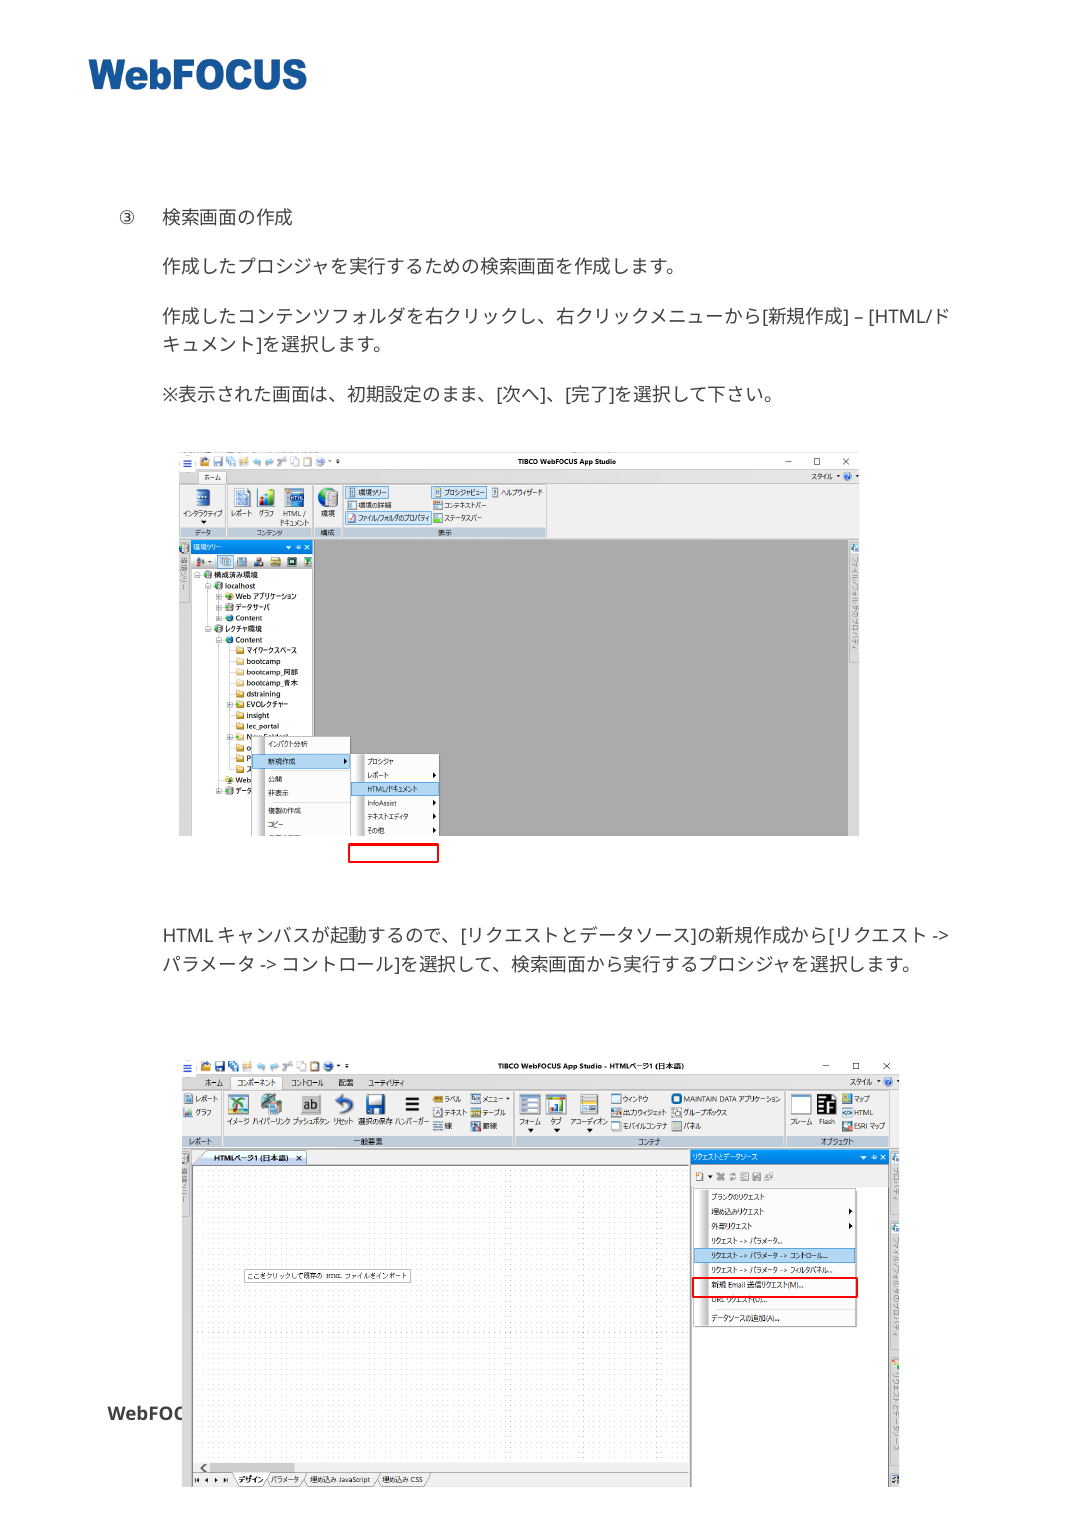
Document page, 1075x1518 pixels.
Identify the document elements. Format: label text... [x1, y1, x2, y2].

text 作成したプロシジャを実行するための検索画面を作成します。 [162, 252, 967, 280]
picture [181, 1059, 900, 1487]
picture [85, 51, 309, 97]
text HTMLキャンバスが起動するので、[リクエストとデータソース]の新規作成から[リクエスト -> パラメータ -> コントロール]を選択して、検索画面から実行するプロシジャを選択します。 [162, 921, 967, 977]
text ※表示された画面は、初期設定のまま、[次へ]、[完了]を選択して下さい。 [162, 378, 967, 407]
list 検索画面の作成 [118, 202, 967, 231]
text 作成したコンテンツフォルダを右クリックし、右クリックメニューから[新規作成] – [HTML/ドキュメント]を選択します。 [162, 301, 967, 358]
picture [179, 452, 860, 836]
